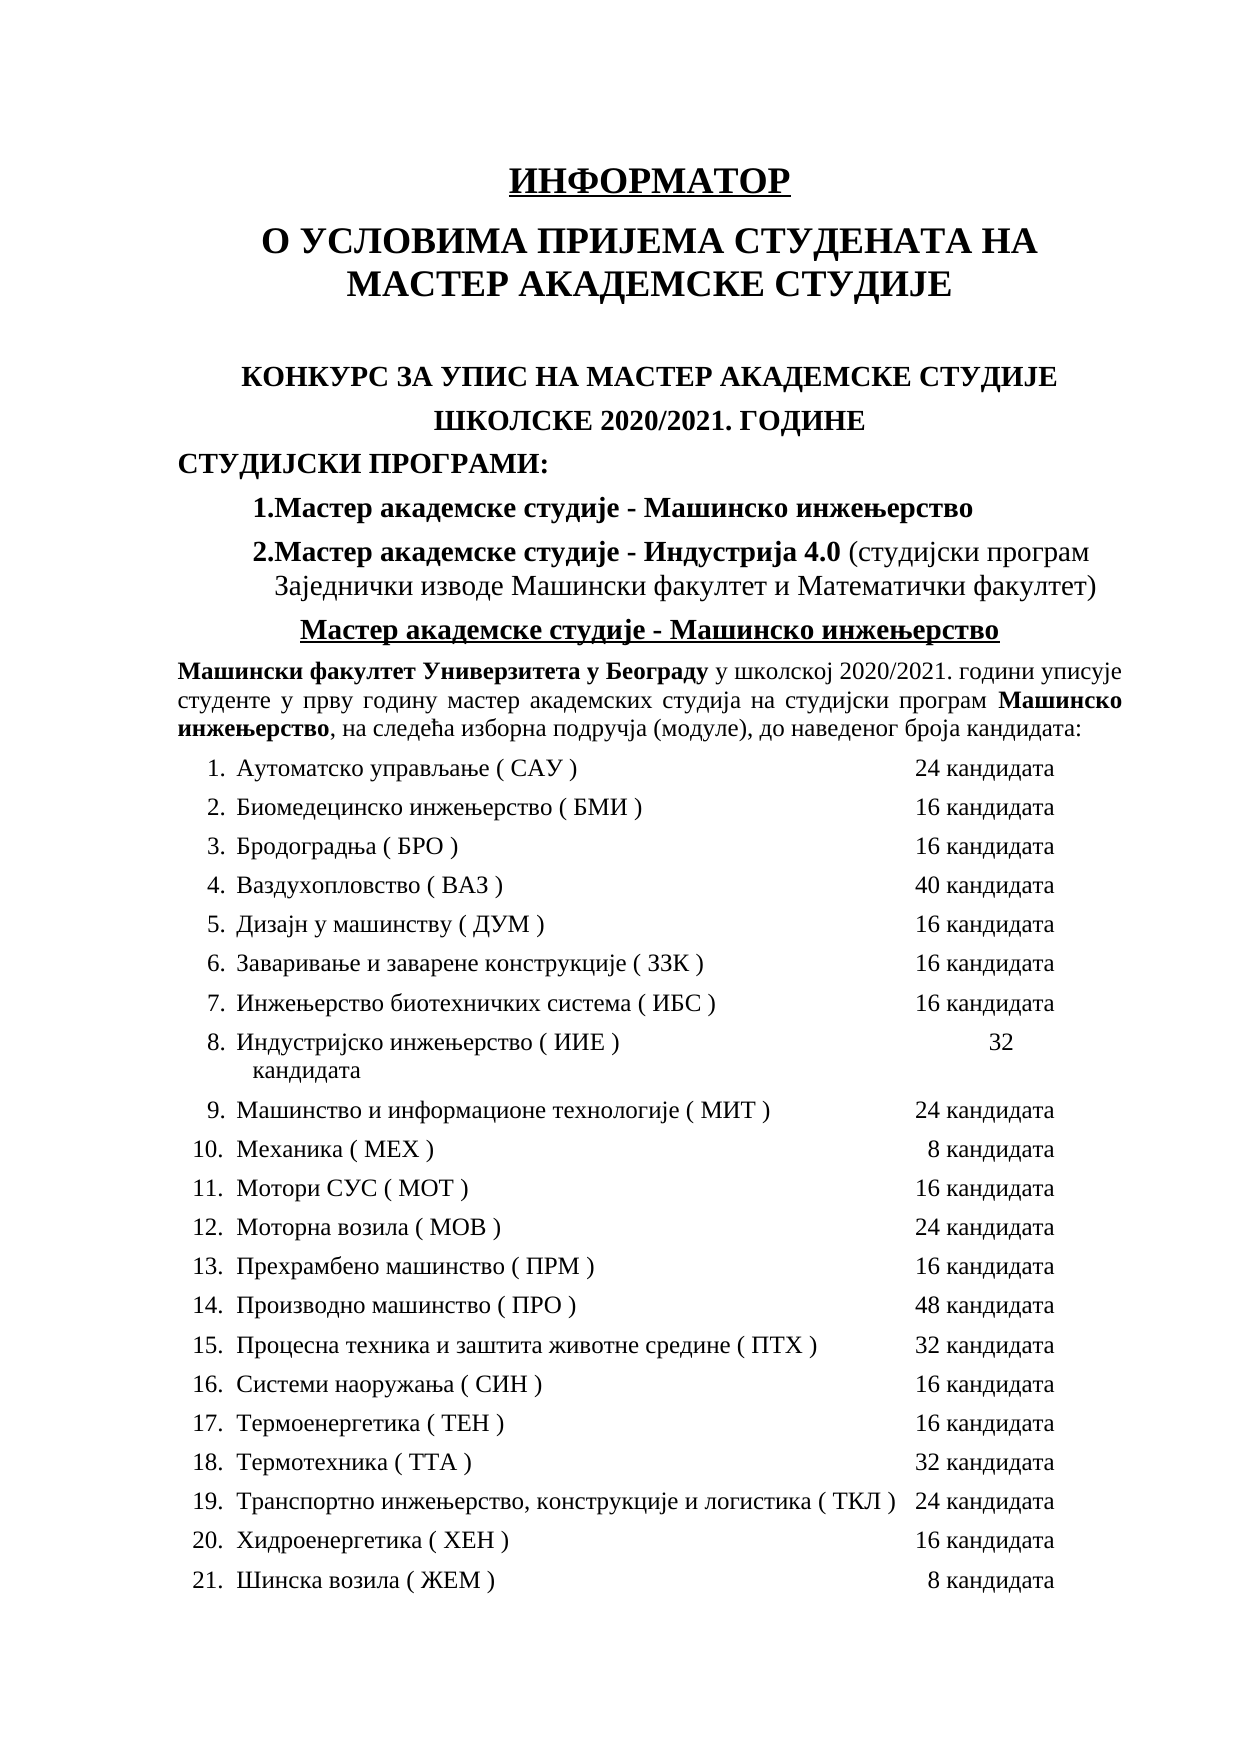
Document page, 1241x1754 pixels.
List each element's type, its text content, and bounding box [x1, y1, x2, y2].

list Машинство и информационе технологије ( МИТ ) 24 кандидата [207, 1095, 1122, 1123]
list Хидроенергетика ( ХЕН ) 16 кандидата [192, 1526, 1122, 1554]
list Заваривање и заварене конструкције ( ЗЗК ) 16 кандидата [207, 948, 1122, 977]
text О УСЛОВИМА ПРИЈЕМА СТУДЕНАТА НА [177, 218, 1122, 261]
text Машински факултет Универзитета у Београду у школској 2020/2021. години уписује студенте у прву годину мастер академских студија на студијски програм Машинско инжењерство, на следећа изборна подручја (модуле), до наведеног броја кандидата: [177, 656, 1122, 742]
list Биомедецинско инжењерство ( БМИ ) 16 кандидата [207, 792, 1122, 821]
list Транспортно инжењерство, конструкције и логистика ( ТКЛ ) 24 кандидата [192, 1486, 1122, 1515]
list Индустријско инжењерство ( ИИЕ ) 32 кандидата [207, 1027, 1122, 1084]
list Аутоматско управљање ( САУ ) 24 кандидата [207, 753, 1122, 781]
text ШКОЛСКЕ 2020/2021. ГОДИНЕ [177, 403, 1122, 436]
list 1.Мастер академске студије - Машинско инжењерство [252, 491, 1122, 524]
list Термоенергетика ( ТЕН ) 16 кандидата [192, 1408, 1122, 1437]
list Мотори СУС ( МОТ ) 16 кандидата [192, 1173, 1122, 1202]
list Заједнички изводе Машински факултет и Математички факултет) [252, 568, 1122, 602]
list Термотехника ( ТТА ) 32 кандидата [192, 1447, 1122, 1476]
text ИНФОРМАТОР [177, 158, 1122, 201]
list Инжењерство биотехничких система ( ИБС ) 16 кандидата [207, 988, 1122, 1016]
list Механика ( МЕХ ) 8 кандидата [192, 1134, 1122, 1163]
list Прехрамбено машинство ( ПРМ ) 16 кандидата [192, 1251, 1122, 1280]
list 2.Мастер академске студије - Индустрија 4.0 (студијски програм [252, 534, 1122, 568]
list Дизајн у машинству ( ДУМ ) 16 кандидата [207, 909, 1122, 938]
text КОНКУРС ЗА УПИС НА МАСТЕР АКАДЕМСКЕ СТУДИЈЕ [177, 359, 1122, 392]
list Процесна техника и заштита животне средине ( ПТХ ) 32 кандидата [192, 1330, 1122, 1358]
list Системи наоружања ( СИН ) 16 кандидата [192, 1369, 1122, 1398]
list Производно машинство ( ПРО ) 48 кандидата [192, 1291, 1122, 1319]
list Ваздухопловство ( ВАЗ ) 40 кандидата [207, 870, 1122, 899]
list Моторна возила ( МОВ ) 24 кандидата [192, 1212, 1122, 1241]
text СТУДИЈСКИ ПРОГРАМИ: [177, 447, 1122, 480]
list Бродоградња ( БРО ) 16 кандидата [207, 831, 1122, 860]
text Мастер академске студије - Машинско инжењерство [177, 612, 1122, 646]
text МАСТЕР АКАДЕМСКЕ СТУДИЈЕ [177, 261, 1122, 304]
list Шинска возила ( ЖЕМ ) 8 кандидата [192, 1565, 1122, 1593]
